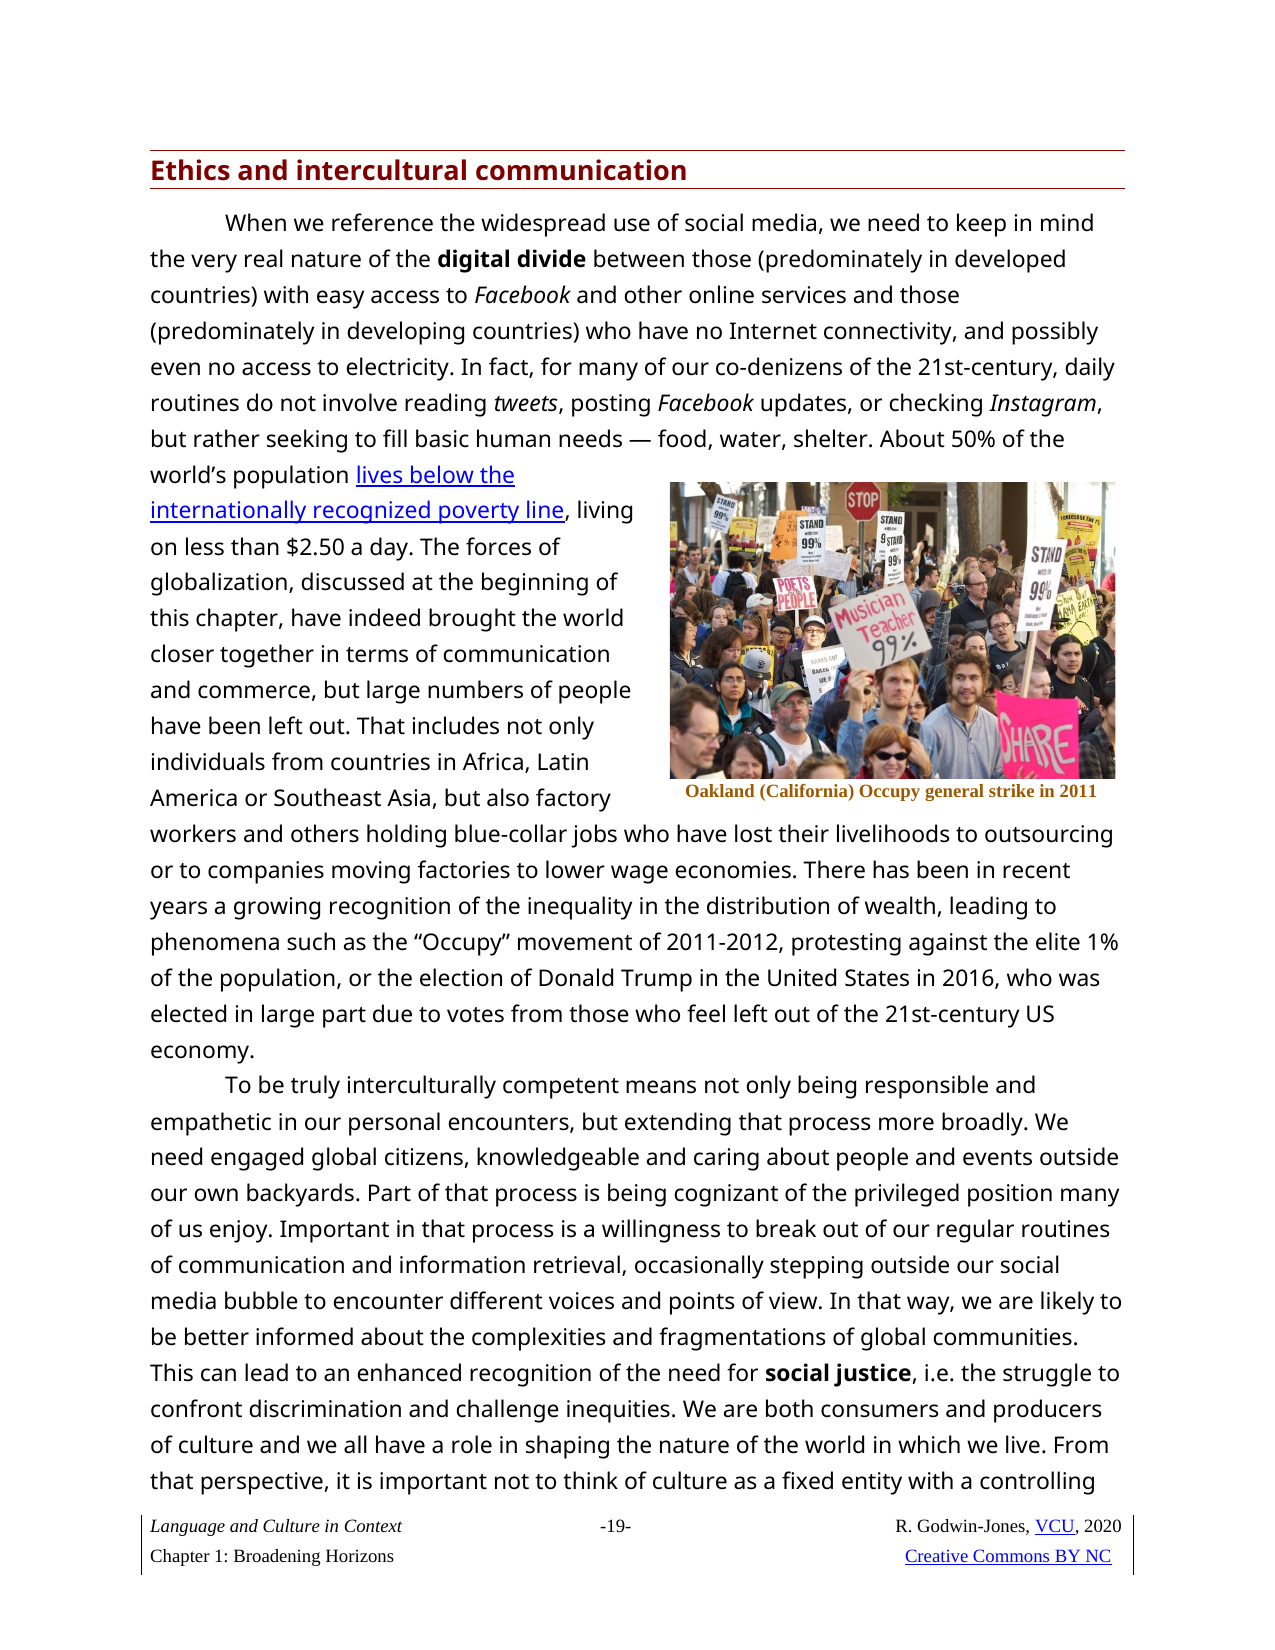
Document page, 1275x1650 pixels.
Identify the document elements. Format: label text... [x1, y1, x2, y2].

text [150, 1069, 1125, 1496]
subtitle Ethics and intercultural communication [150, 151, 1125, 188]
text When we reference the widespread use of social media, we need to keep in mind the very real nature of the digital divide between those (predominately in developed countries) with easy access to Facebook and other online services and those (predominately in developing countries) who have no Internet connectivity, and possibly even no access to electricity. In fact, for many of our co-denizens of the 21st-century, daily routines do not involve reading tweets, posting Facebook updates, or checking Instagram, but rather seeking to fill basic human needs — food, water, shelter. About 50% of the world’s population lives below the internationally recognized poverty line, living on less than $2.50 a day. The forces of globalization, discussed at the beginning of this chapter, have indeed brought the world closer together in terms of communication and commerce, but large numbers of people have been left out. That includes not only individuals from countries in Africa, Latin America or Southeast Asia, but also factory workers and others holding blue-collar jobs who have lost their livelihoods to outsourcing or to companies moving factories to lower wage economies. There has been in recent years a growing recognition of the inequality in the distribution of wealth, leading to phenomena such as the “Occupy” movement of 2011-2012, protesting against the elite 1% of the population, or the election of Donald Trump in the United States in 2016, who was elected in large part due to votes from those who feel left out of the 21st-century US economy. [150, 207, 1125, 1065]
picture [669, 482, 1115, 779]
